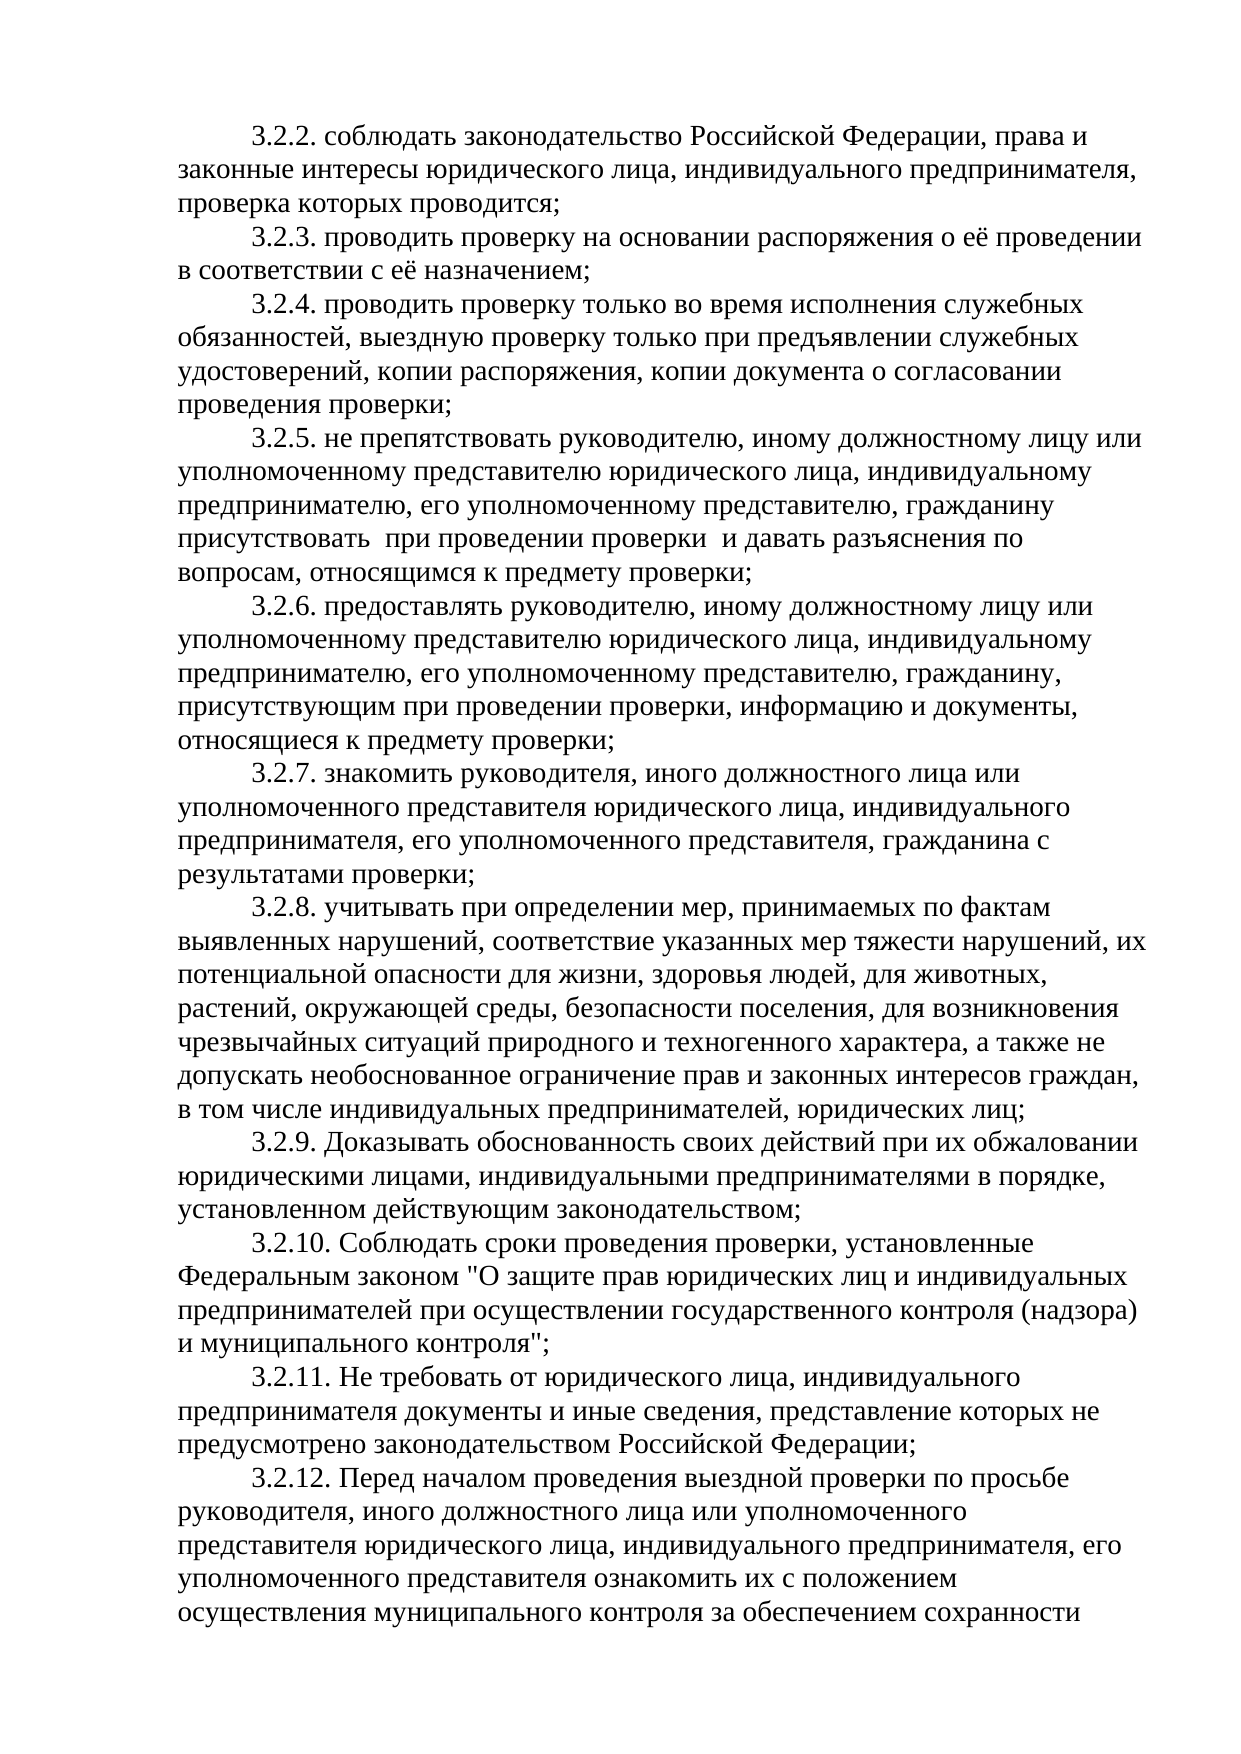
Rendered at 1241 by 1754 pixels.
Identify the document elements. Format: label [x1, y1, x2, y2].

text [177, 118, 1152, 1627]
